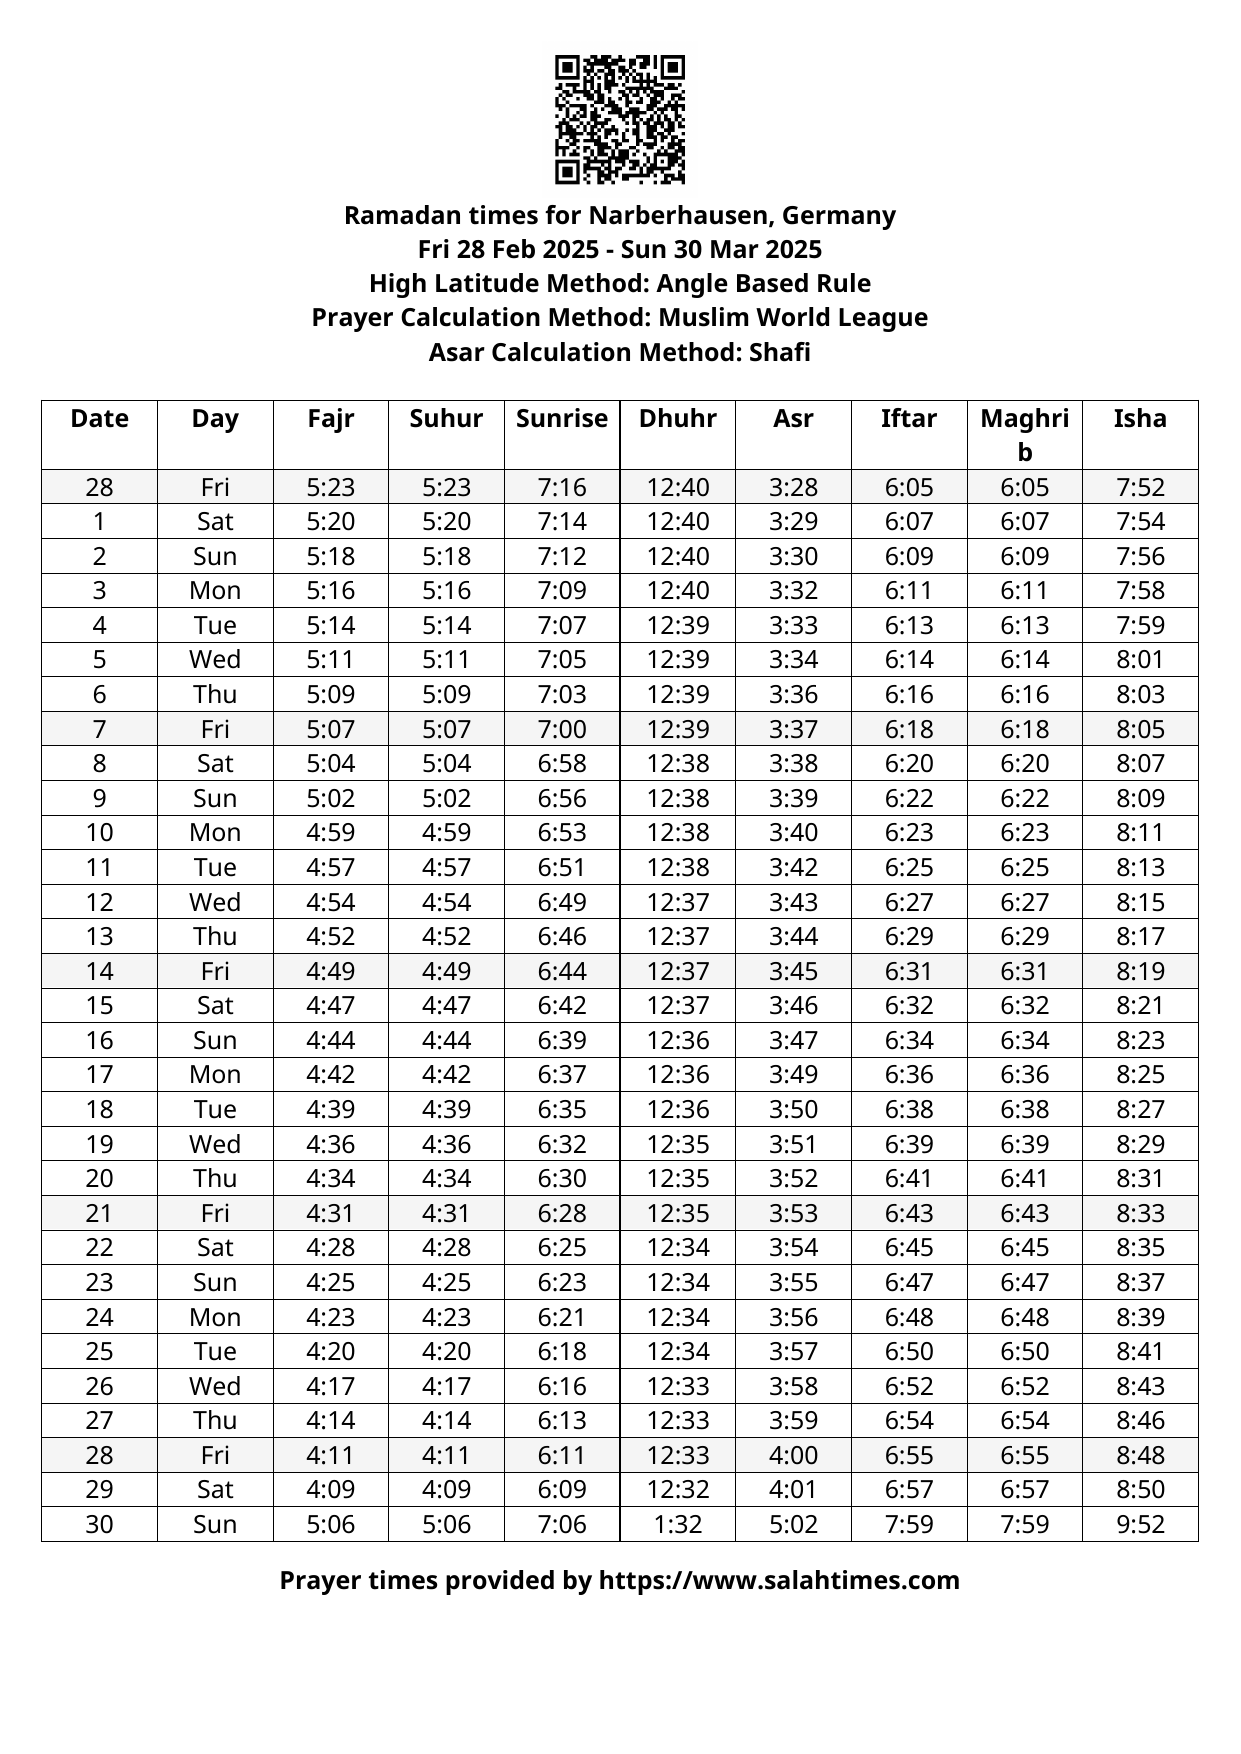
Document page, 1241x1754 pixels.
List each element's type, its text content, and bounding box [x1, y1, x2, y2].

table_cell Sun [158, 1507, 273, 1541]
table_cell 6:14 [968, 643, 1082, 676]
table_cell 3:57 [736, 1334, 851, 1368]
table_cell 4:20 [274, 1334, 388, 1368]
table_cell 4:54 [389, 885, 504, 918]
table_cell 12:38 [621, 850, 735, 884]
table_cell 3:28 [736, 470, 851, 503]
table_cell 3:54 [736, 1231, 851, 1264]
table_cell 7:58 [1083, 574, 1198, 607]
table_cell 3:34 [736, 643, 851, 676]
table_header Fajr [274, 401, 388, 469]
table_cell 12:36 [621, 1092, 735, 1126]
table_cell 6:23 [968, 816, 1082, 849]
table_cell 5:07 [389, 712, 504, 745]
table_cell 4:11 [274, 1438, 388, 1472]
table_cell 5:11 [389, 643, 504, 676]
table_cell 19 [42, 1127, 157, 1160]
table_cell 17 [42, 1058, 157, 1091]
table_cell 8:25 [1083, 1058, 1198, 1091]
table_cell 6:23 [505, 1265, 619, 1299]
table_cell 6:42 [505, 989, 619, 1022]
table_cell 12:37 [621, 954, 735, 987]
table_cell 6:36 [968, 1058, 1082, 1091]
table_cell 4:34 [389, 1161, 504, 1195]
table_cell 12:40 [621, 539, 735, 572]
table_cell 4:49 [274, 954, 388, 987]
table_cell 15 [42, 989, 157, 1022]
table_cell 5:04 [274, 746, 388, 780]
table_cell 3:46 [736, 989, 851, 1022]
table_cell 7:06 [505, 1507, 619, 1541]
table_cell 6:48 [852, 1300, 967, 1333]
text Fri 28 Feb 2025 - Sun 30 Mar 2025 [42, 232, 1198, 266]
table_cell 25 [42, 1334, 157, 1368]
table_cell 5:23 [389, 470, 504, 503]
text High Latitude Method: Angle Based Rule [42, 266, 1198, 300]
table_header Day [158, 401, 273, 469]
table_cell 12:40 [621, 470, 735, 503]
table_cell 6:22 [852, 781, 967, 814]
table_cell 2 [42, 539, 157, 572]
table_cell 4:25 [389, 1265, 504, 1299]
table_cell 22 [42, 1231, 157, 1264]
table_cell 4:44 [389, 1023, 504, 1057]
table_cell 6:47 [968, 1265, 1082, 1299]
table_cell 4:36 [389, 1127, 504, 1160]
table_cell 8:37 [1083, 1265, 1198, 1299]
table_cell 6:20 [968, 746, 1082, 780]
table_cell 14 [42, 954, 157, 987]
table_cell 3:37 [736, 712, 851, 745]
table_cell 6:05 [968, 470, 1082, 503]
table_cell 5:06 [389, 1507, 504, 1541]
table_cell 9 [42, 781, 157, 814]
table_cell 28 [42, 1438, 157, 1472]
table_cell 4:57 [274, 850, 388, 884]
table_cell 8:27 [1083, 1092, 1198, 1126]
table_cell 6:38 [852, 1092, 967, 1126]
table_cell 3:51 [736, 1127, 851, 1160]
table_cell 3:56 [736, 1300, 851, 1333]
table_cell 3:29 [736, 504, 851, 538]
table_header Maghrib [968, 401, 1082, 469]
table_cell 5:14 [389, 608, 504, 642]
table_cell 4:14 [274, 1404, 388, 1437]
table_cell 12:34 [621, 1231, 735, 1264]
table_cell 12:34 [621, 1265, 735, 1299]
table_cell 5:20 [274, 504, 388, 538]
table_cell 6:27 [852, 885, 967, 918]
table_cell 4:49 [389, 954, 504, 987]
table_cell 6:34 [852, 1023, 967, 1057]
table_cell 6:29 [852, 919, 967, 953]
table_cell 29 [42, 1473, 157, 1506]
table_cell 5:09 [274, 677, 388, 711]
table_cell 3:58 [736, 1369, 851, 1402]
table_cell 28 [42, 470, 157, 503]
table_cell Mon [158, 816, 273, 849]
table_cell 6:16 [852, 677, 967, 711]
table_cell 4:42 [274, 1058, 388, 1091]
table_cell 4:00 [736, 1438, 851, 1472]
table_cell Thu [158, 1161, 273, 1195]
table_cell 3:50 [736, 1092, 851, 1126]
table_cell 6:05 [852, 470, 967, 503]
table_cell 6:54 [968, 1404, 1082, 1437]
table_cell Sun [158, 1265, 273, 1299]
table_cell 11 [42, 850, 157, 884]
table_cell 3:49 [736, 1058, 851, 1091]
table_cell 12:40 [621, 574, 735, 607]
table_cell Thu [158, 677, 273, 711]
table_cell 4:47 [389, 989, 504, 1022]
table_cell 6:21 [505, 1300, 619, 1333]
table_cell Wed [158, 1127, 273, 1160]
table_cell 12:38 [621, 816, 735, 849]
table_cell 13 [42, 919, 157, 953]
table_cell 6:39 [852, 1127, 967, 1160]
table_cell 8:29 [1083, 1127, 1198, 1160]
table_cell 8:43 [1083, 1369, 1198, 1402]
table_cell 4:54 [274, 885, 388, 918]
table_cell 5:09 [389, 677, 504, 711]
table_cell 4:47 [274, 989, 388, 1022]
table_cell Tue [158, 608, 273, 642]
table_cell 8:33 [1083, 1196, 1198, 1229]
table_cell Sun [158, 781, 273, 814]
table_cell 6:07 [968, 504, 1082, 538]
table_cell 4:44 [274, 1023, 388, 1057]
table_cell Sat [158, 989, 273, 1022]
table_cell 3:59 [736, 1404, 851, 1437]
table_cell Fri [158, 712, 273, 745]
table_cell 6:39 [505, 1023, 619, 1057]
text Ramadan times for Narberhausen, Germany [42, 198, 1198, 232]
table_cell 6:46 [505, 919, 619, 953]
table_cell 6:25 [968, 850, 1082, 884]
table_header Dhuhr [621, 401, 735, 469]
table_header Suhur [389, 401, 504, 469]
table_cell 24 [42, 1300, 157, 1333]
table_cell 6:48 [968, 1300, 1082, 1333]
table_cell 6:23 [852, 816, 967, 849]
table_cell 4:34 [274, 1161, 388, 1195]
table_cell 7:12 [505, 539, 619, 572]
table_cell 6:43 [968, 1196, 1082, 1229]
table_cell 12:39 [621, 608, 735, 642]
table_cell 10 [42, 816, 157, 849]
table_cell 3:33 [736, 608, 851, 642]
table_cell 6:11 [505, 1438, 619, 1472]
table_cell 5:23 [274, 470, 388, 503]
table_cell 6 [42, 677, 157, 711]
table_cell 12:32 [621, 1473, 735, 1506]
table_cell 12:35 [621, 1127, 735, 1160]
table_cell 1 [42, 504, 157, 538]
table_cell Wed [158, 643, 273, 676]
table_cell 4:09 [389, 1473, 504, 1506]
table_cell 6:14 [852, 643, 967, 676]
table_cell 4:39 [274, 1092, 388, 1126]
table_cell 5 [42, 643, 157, 676]
table_cell 3:55 [736, 1265, 851, 1299]
table_cell 1:32 [621, 1507, 735, 1541]
table_cell 4:59 [274, 816, 388, 849]
table_cell 3:32 [736, 574, 851, 607]
table_cell 4:52 [274, 919, 388, 953]
table_cell 6:27 [968, 885, 1082, 918]
table_cell 4:09 [274, 1473, 388, 1506]
table_cell 3:43 [736, 885, 851, 918]
table_cell 8:19 [1083, 954, 1198, 987]
text Prayer times provided by https://www.salahtimes.com [42, 1563, 1198, 1597]
table_cell 6:32 [505, 1127, 619, 1160]
table_cell Sat [158, 504, 273, 538]
table_cell 4:23 [389, 1300, 504, 1333]
table_cell 6:16 [505, 1369, 619, 1402]
table_cell Tue [158, 1334, 273, 1368]
table_cell 23 [42, 1265, 157, 1299]
table_cell 6:58 [505, 746, 619, 780]
table_cell 12:33 [621, 1404, 735, 1437]
table_cell 21 [42, 1196, 157, 1229]
table_cell 6:43 [852, 1196, 967, 1229]
table_cell 27 [42, 1404, 157, 1437]
table_cell 8:15 [1083, 885, 1198, 918]
table_cell Sun [158, 539, 273, 572]
table_cell 6:49 [505, 885, 619, 918]
table_cell 6:16 [968, 677, 1082, 711]
table_cell 12 [42, 885, 157, 918]
table_cell 30 [42, 1507, 157, 1541]
table_cell 8:39 [1083, 1300, 1198, 1333]
table_cell 5:18 [389, 539, 504, 572]
table_cell 12:33 [621, 1438, 735, 1472]
table_cell 12:35 [621, 1161, 735, 1195]
table_cell 3:36 [736, 677, 851, 711]
table_cell 6:13 [968, 608, 1082, 642]
table_cell 3:47 [736, 1023, 851, 1057]
table_cell 6:54 [852, 1404, 967, 1437]
table_cell 6:51 [505, 850, 619, 884]
table_cell 6:45 [852, 1231, 967, 1264]
table_cell Fri [158, 470, 273, 503]
table_cell 6:41 [852, 1161, 967, 1195]
table_cell 5:11 [274, 643, 388, 676]
table_cell 6:25 [505, 1231, 619, 1264]
table_cell 4:25 [274, 1265, 388, 1299]
table_cell 5:02 [736, 1507, 851, 1541]
table_cell 6:29 [968, 919, 1082, 953]
table_cell Thu [158, 919, 273, 953]
table_cell 8:11 [1083, 816, 1198, 849]
table_cell 5:16 [389, 574, 504, 607]
table_cell 6:32 [968, 989, 1082, 1022]
table_cell 7:59 [968, 1507, 1082, 1541]
table_cell 6:18 [852, 712, 967, 745]
table_cell Wed [158, 1369, 273, 1402]
table_header Iftar [852, 401, 967, 469]
table_cell 6:13 [505, 1404, 619, 1437]
table_cell 6:11 [968, 574, 1082, 607]
table_cell 6:44 [505, 954, 619, 987]
table_cell 12:38 [621, 746, 735, 780]
table_cell 5:02 [389, 781, 504, 814]
table_cell 3:30 [736, 539, 851, 572]
table_cell 6:31 [852, 954, 967, 987]
table_cell 6:18 [968, 712, 1082, 745]
table_cell 3:53 [736, 1196, 851, 1229]
table_cell 4:42 [389, 1058, 504, 1091]
table_cell 6:28 [505, 1196, 619, 1229]
table_cell 6:31 [968, 954, 1082, 987]
table_cell 4:28 [389, 1231, 504, 1264]
table_cell 12:35 [621, 1196, 735, 1229]
table_cell 6:41 [968, 1161, 1082, 1195]
table_cell 6:32 [852, 989, 967, 1022]
table_cell 6:39 [968, 1127, 1082, 1160]
table_cell 8:01 [1083, 643, 1198, 676]
table_cell 6:57 [968, 1473, 1082, 1506]
table_cell 3:44 [736, 919, 851, 953]
table_cell 4:36 [274, 1127, 388, 1160]
table_cell 6:09 [505, 1473, 619, 1506]
table_cell Tue [158, 850, 273, 884]
table_cell 3:38 [736, 746, 851, 780]
table_cell 16 [42, 1023, 157, 1057]
table_cell 8:07 [1083, 746, 1198, 780]
table_cell 6:37 [505, 1058, 619, 1091]
table_cell 4 [42, 608, 157, 642]
table_cell 9:52 [1083, 1507, 1198, 1541]
table_cell 5:16 [274, 574, 388, 607]
table_cell 7:54 [1083, 504, 1198, 538]
table_cell 6:52 [852, 1369, 967, 1402]
table_cell 12:39 [621, 712, 735, 745]
table_cell 12:34 [621, 1300, 735, 1333]
table_cell 5:18 [274, 539, 388, 572]
table_cell 6:57 [852, 1473, 967, 1506]
table_cell Fri [158, 1438, 273, 1472]
picture [542, 41, 699, 198]
table_cell 6:35 [505, 1092, 619, 1126]
table_cell Sat [158, 1473, 273, 1506]
table_cell 7:52 [1083, 470, 1198, 503]
table_cell 5:07 [274, 712, 388, 745]
table_cell 20 [42, 1161, 157, 1195]
table_cell 8:31 [1083, 1161, 1198, 1195]
table_cell Sat [158, 1231, 273, 1264]
table_cell 12:37 [621, 919, 735, 953]
table_cell 6:09 [968, 539, 1082, 572]
table_cell 12:33 [621, 1369, 735, 1402]
table_cell 6:25 [852, 850, 967, 884]
table_cell 6:55 [968, 1438, 1082, 1472]
table_cell Fri [158, 954, 273, 987]
table_header Date [42, 401, 157, 469]
table_cell 8:17 [1083, 919, 1198, 953]
table_cell 7:00 [505, 712, 619, 745]
table_cell 12:39 [621, 677, 735, 711]
table_cell 3 [42, 574, 157, 607]
table_cell 4:17 [389, 1369, 504, 1402]
text Prayer Calculation Method: Muslim World League [42, 300, 1198, 334]
table_cell 3:42 [736, 850, 851, 884]
table_cell 6:18 [505, 1334, 619, 1368]
table_cell 6:53 [505, 816, 619, 849]
table_cell 12:40 [621, 504, 735, 538]
table_cell 12:37 [621, 885, 735, 918]
table_cell 5:02 [274, 781, 388, 814]
table_cell 8:05 [1083, 712, 1198, 745]
table_cell 12:39 [621, 643, 735, 676]
table_cell Sun [158, 1023, 273, 1057]
table_cell 12:34 [621, 1334, 735, 1368]
table_cell 6:07 [852, 504, 967, 538]
table_cell 6:36 [852, 1058, 967, 1091]
table_cell Wed [158, 885, 273, 918]
table_header Sunrise [505, 401, 619, 469]
text Asar Calculation Method: Shafi [42, 334, 1198, 368]
table_cell 5:06 [274, 1507, 388, 1541]
table_header Isha [1083, 401, 1198, 469]
table_cell 6:11 [852, 574, 967, 607]
table_cell 8:48 [1083, 1438, 1198, 1472]
table_cell Mon [158, 1300, 273, 1333]
table_cell 4:11 [389, 1438, 504, 1472]
table_header Asr [736, 401, 851, 469]
table_cell 7:05 [505, 643, 619, 676]
table_cell 7:07 [505, 608, 619, 642]
table_cell Thu [158, 1404, 273, 1437]
table_cell 4:01 [736, 1473, 851, 1506]
table_cell 6:09 [852, 539, 967, 572]
table_cell 4:52 [389, 919, 504, 953]
table_cell 3:39 [736, 781, 851, 814]
table_cell 8:03 [1083, 677, 1198, 711]
table_cell 4:31 [274, 1196, 388, 1229]
table_cell 12:37 [621, 989, 735, 1022]
table_cell 5:14 [274, 608, 388, 642]
table_cell 4:57 [389, 850, 504, 884]
table_cell 6:50 [968, 1334, 1082, 1368]
table_cell 5:20 [389, 504, 504, 538]
table_cell 6:45 [968, 1231, 1082, 1264]
table_cell Mon [158, 574, 273, 607]
table_cell 3:40 [736, 816, 851, 849]
table_cell 12:38 [621, 781, 735, 814]
table_cell 7:16 [505, 470, 619, 503]
table_cell 6:56 [505, 781, 619, 814]
table_cell 6:50 [852, 1334, 967, 1368]
table_cell 8:46 [1083, 1404, 1198, 1437]
table_cell 4:17 [274, 1369, 388, 1402]
table_cell 8:50 [1083, 1473, 1198, 1506]
table_cell 4:20 [389, 1334, 504, 1368]
table_cell 26 [42, 1369, 157, 1402]
table_cell 4:39 [389, 1092, 504, 1126]
table_cell 6:34 [968, 1023, 1082, 1057]
table_cell 8:35 [1083, 1231, 1198, 1264]
table_cell 7:59 [1083, 608, 1198, 642]
table_cell 8:13 [1083, 850, 1198, 884]
table_cell 12:36 [621, 1058, 735, 1091]
table_cell 6:20 [852, 746, 967, 780]
table_cell 7 [42, 712, 157, 745]
table_cell 5:04 [389, 746, 504, 780]
table_cell 8:21 [1083, 989, 1198, 1022]
table_cell Fri [158, 1196, 273, 1229]
table_cell 6:52 [968, 1369, 1082, 1402]
table_cell 4:59 [389, 816, 504, 849]
table_cell 4:23 [274, 1300, 388, 1333]
table_cell 4:14 [389, 1404, 504, 1437]
table_cell 7:14 [505, 504, 619, 538]
table_cell 6:30 [505, 1161, 619, 1195]
table_cell Sat [158, 746, 273, 780]
table_cell Tue [158, 1092, 273, 1126]
table_cell 6:22 [968, 781, 1082, 814]
table_cell 6:55 [852, 1438, 967, 1472]
table_cell 6:47 [852, 1265, 967, 1299]
table_cell 7:59 [852, 1507, 967, 1541]
table_cell 7:09 [505, 574, 619, 607]
table_cell Mon [158, 1058, 273, 1091]
table_cell 8:09 [1083, 781, 1198, 814]
table_cell 8:23 [1083, 1023, 1198, 1057]
table_cell 4:28 [274, 1231, 388, 1264]
table_cell 18 [42, 1092, 157, 1126]
table_cell 3:52 [736, 1161, 851, 1195]
table_cell 8 [42, 746, 157, 780]
table_cell 3:45 [736, 954, 851, 987]
table_cell 12:36 [621, 1023, 735, 1057]
table_cell 6:38 [968, 1092, 1082, 1126]
table_cell 7:56 [1083, 539, 1198, 572]
table_cell 6:13 [852, 608, 967, 642]
table_cell 7:03 [505, 677, 619, 711]
table_cell 4:31 [389, 1196, 504, 1229]
table_cell 8:41 [1083, 1334, 1198, 1368]
